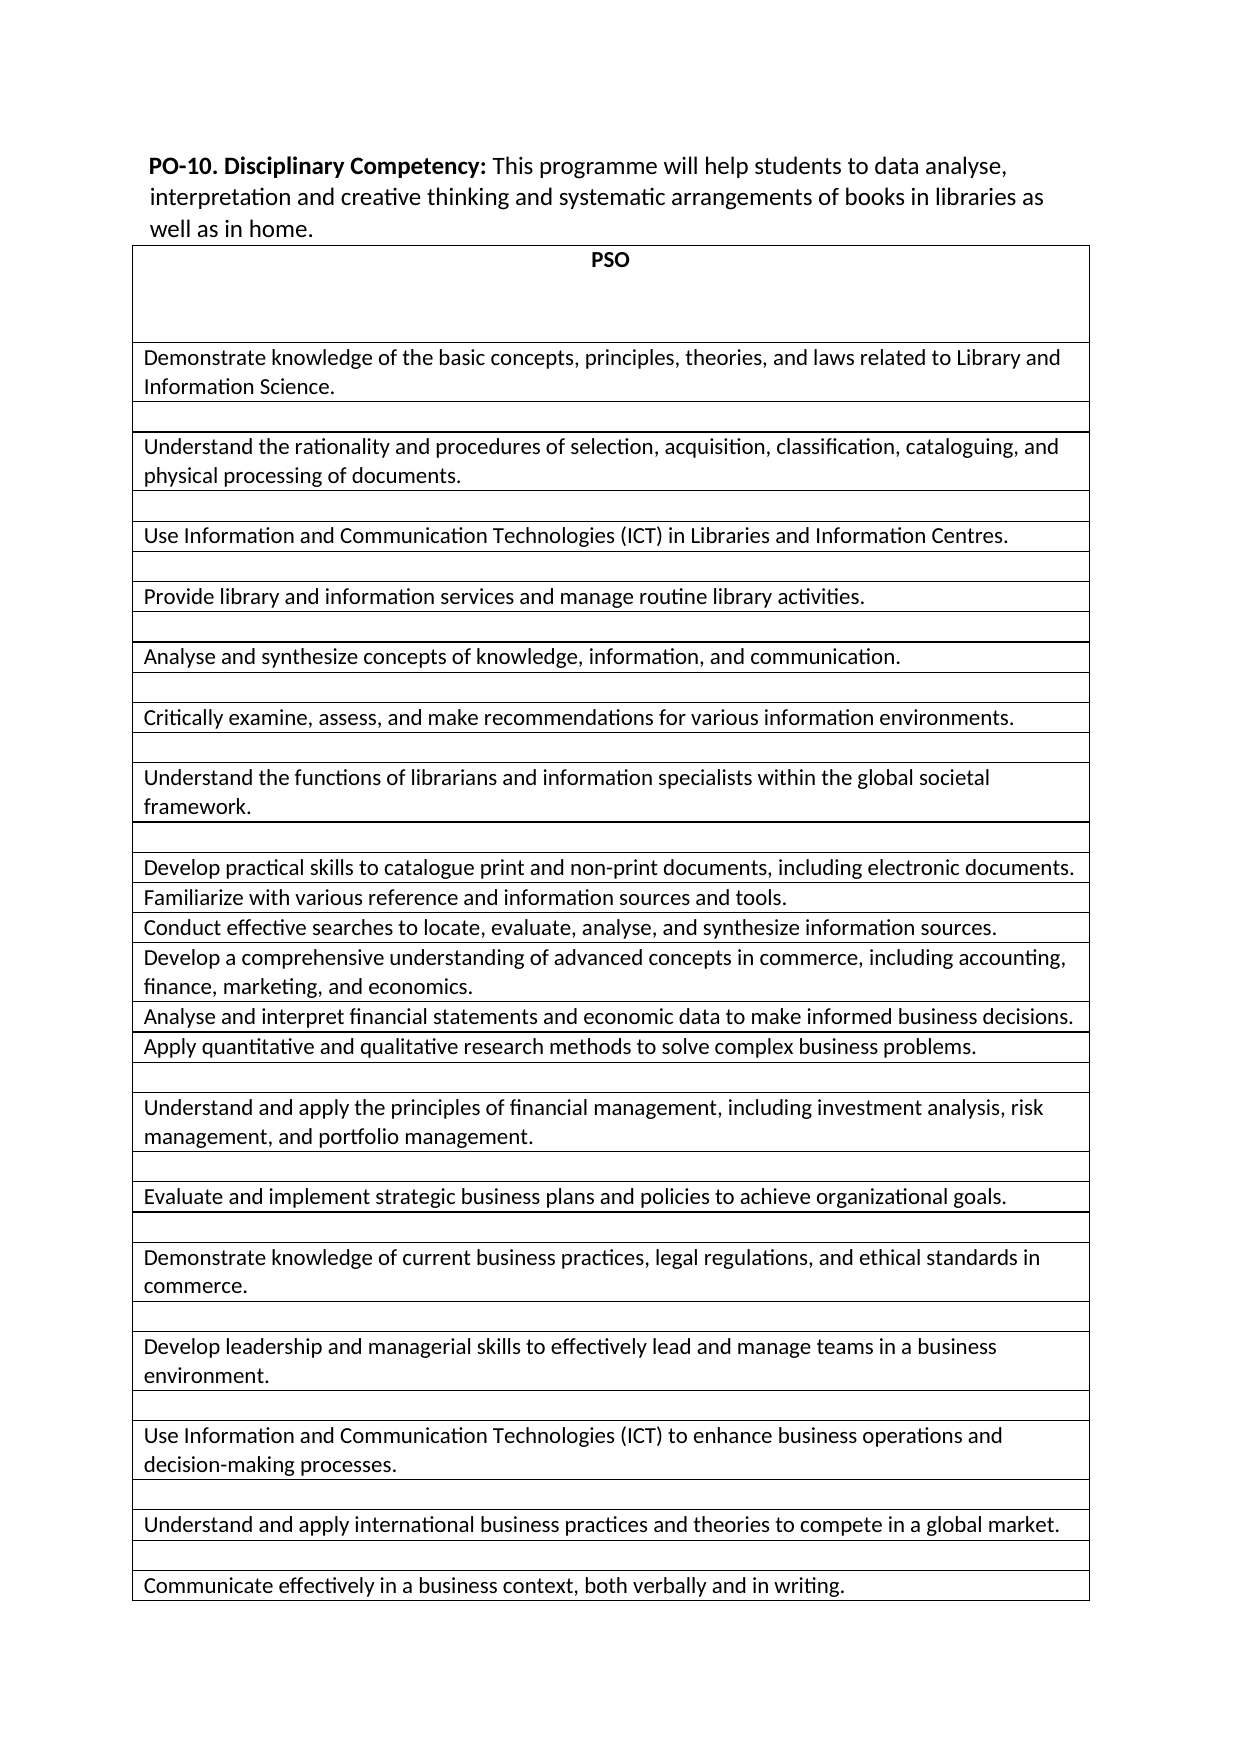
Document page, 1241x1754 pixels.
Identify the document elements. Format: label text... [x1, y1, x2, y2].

table_cell [133, 402, 1089, 431]
table_cell Demonstrate knowledge of current business practices, legal regulations, and ethical standards in commerce. [133, 1243, 1089, 1301]
table_cell [133, 1152, 1089, 1181]
table_cell Familiarize with various reference and information sources and tools. [133, 883, 1089, 912]
table_cell Communicate effectively in a business context, both verbally and in writing. [133, 1571, 1089, 1600]
table_cell [133, 1063, 1089, 1092]
table_cell Provide library and information services and manage routine library activities. [133, 582, 1089, 611]
table_cell Apply quantitative and qualitative research methods to solve complex business problems. [133, 1033, 1089, 1062]
table_cell Develop practical skills to catalogue print and non-print documents, including electronic documents. [133, 853, 1089, 882]
table_cell Demonstrate knowledge of the basic concepts, principles, theories, and laws related to Library and Information Science. [133, 343, 1089, 401]
table_cell Develop a comprehensive understanding of advanced concepts in commerce, including accounting, finance, marketing, and economics. [133, 943, 1089, 1001]
table_cell [133, 1541, 1089, 1570]
table_cell Understand and apply the principles of financial management, including investment analysis, risk management, and portfolio management. [133, 1093, 1089, 1151]
table_cell Use Information and Communication Technologies (ICT) in Libraries and Information Centres. [133, 522, 1089, 551]
table_cell Conduct effective searches to locate, evaluate, analyse, and synthesize information sources. [133, 913, 1089, 942]
table_cell Understand the functions of librarians and information specialists within the global societal framework. [133, 763, 1089, 821]
table_cell [133, 612, 1089, 641]
table_cell [133, 1391, 1089, 1420]
table_cell Analyse and synthesize concepts of knowledge, information, and communication. [133, 643, 1089, 672]
table_header PSO [133, 246, 1089, 342]
table_cell Critically examine, assess, and make recommendations for various information environments. [133, 703, 1089, 732]
table_cell [133, 673, 1089, 702]
table_cell Develop leadership and managerial skills to effectively lead and manage teams in a business environment. [133, 1332, 1089, 1390]
table_cell Understand the rationality and procedures of selection, acquisition, classification, cataloguing, and physical processing of documents. [133, 433, 1089, 490]
table_cell Analyse and interpret financial statements and economic data to make informed business decisions. [133, 1002, 1089, 1031]
text PO-10. Disciplinary Competency: This programme will help students to data analyse, interpretation and creative thinking and systematic arrangements of books in libraries as well as in home. [148, 150, 1090, 243]
table_cell Understand and apply international business practices and theories to compete in a global market. [133, 1510, 1089, 1539]
table_cell Evaluate and implement strategic business plans and policies to achieve organizational goals. [133, 1182, 1089, 1211]
table_cell [133, 823, 1089, 852]
table_cell [133, 1302, 1089, 1331]
table_cell [133, 733, 1089, 762]
table_cell [133, 552, 1089, 581]
table_cell [133, 1480, 1089, 1509]
table_cell [133, 1213, 1089, 1242]
table_cell [133, 491, 1089, 521]
table_cell Use Information and Communication Technologies (ICT) to enhance business operations and decision-making processes. [133, 1421, 1089, 1479]
